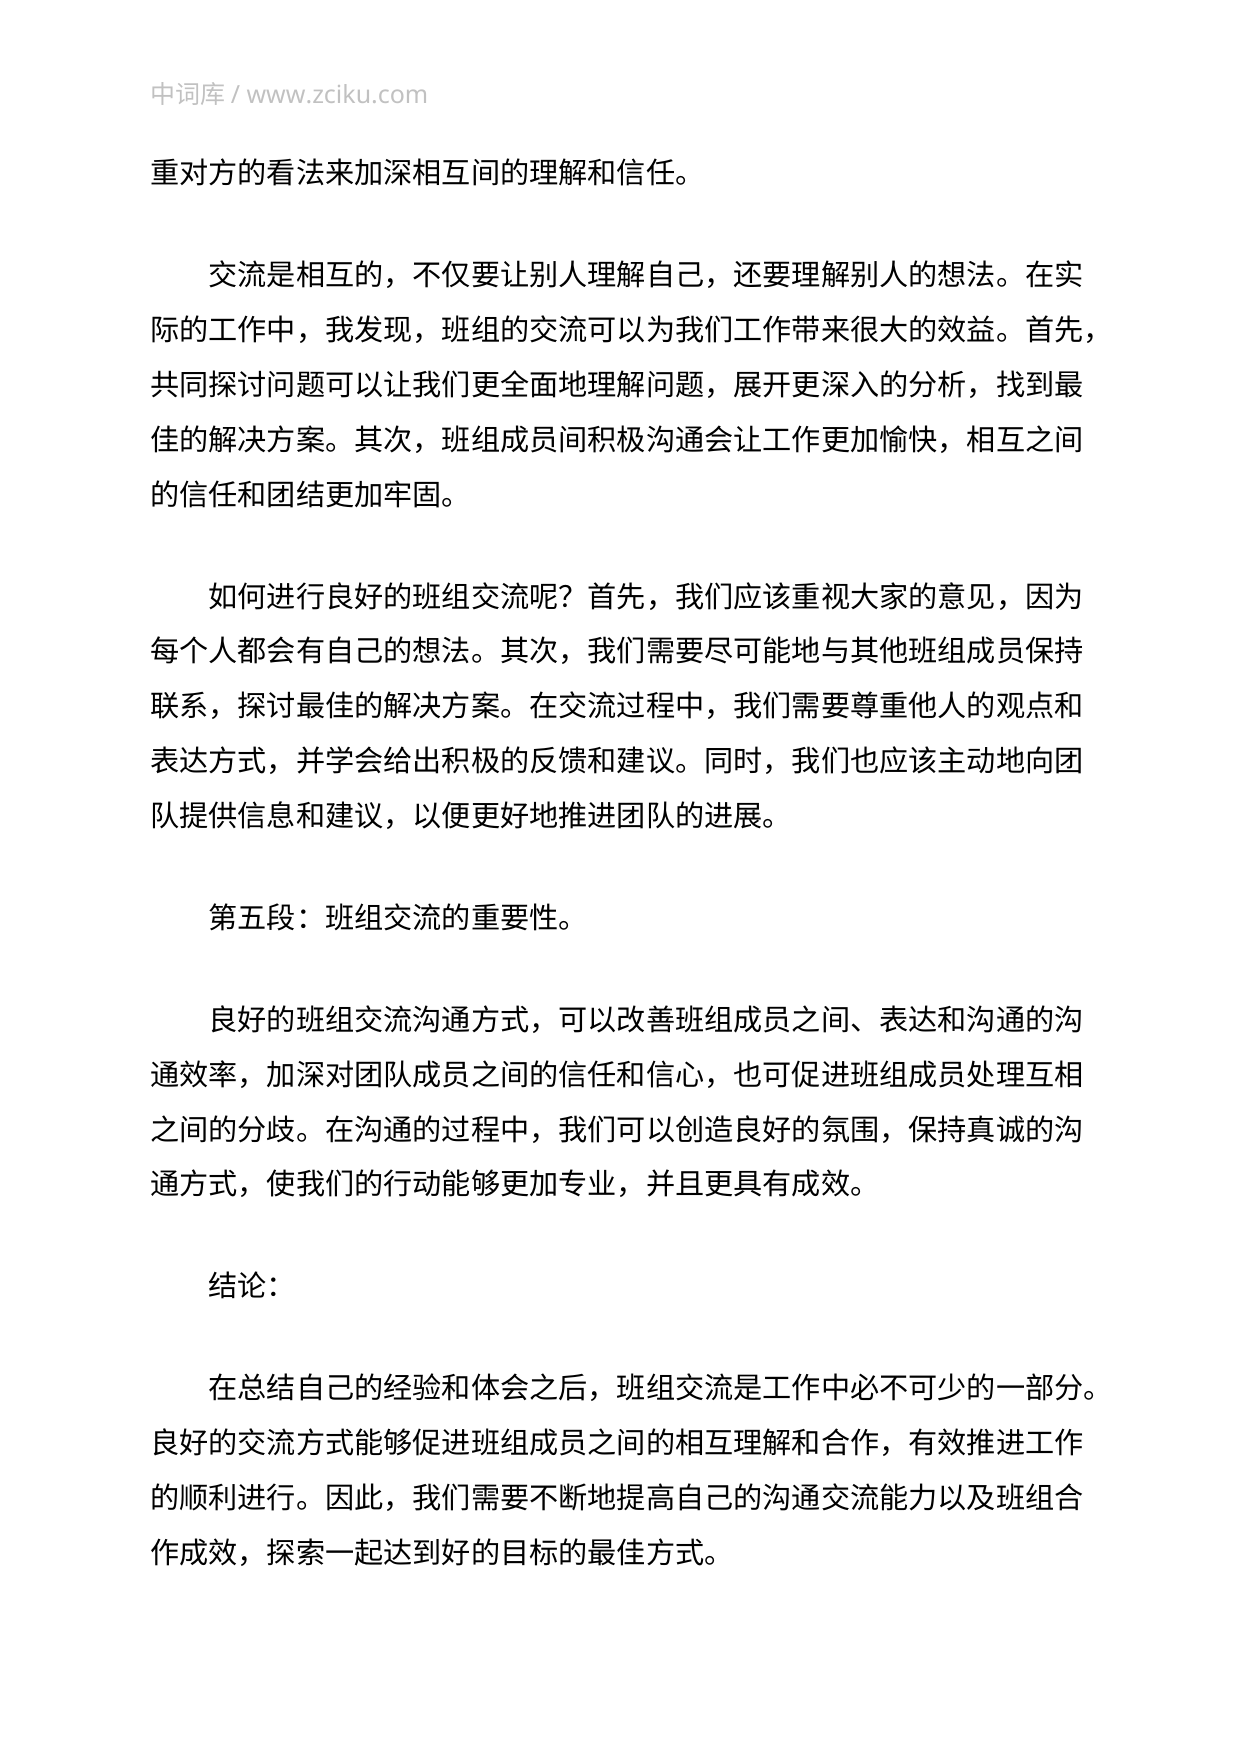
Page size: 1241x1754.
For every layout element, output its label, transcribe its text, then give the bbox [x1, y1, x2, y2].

text 良好的班组交流沟通方式，可以改善班组成员之间、表达和沟通的沟通效率，加深对团队成员之间的信任和信心，也可促进班组成员处理互相之间的分歧。在沟通的过程中，我们可以创造良好的氛围，保持真诚的沟通方式，使我们的行动能够更加专业，并且更具有成效。 [150, 996, 1090, 1203]
text 如何进行良好的班组交流呢？首先，我们应该重视大家的意见，因为每个人都会有自己的想法。其次，我们需要尽可能地与其他班组成员保持联系，探讨最佳的解决方案。在交流过程中，我们需要尊重他人的观点和表达方式，并学会给出积极的反馈和建议。同时，我们也应该主动地向团队提供信息和建议，以便更好地推进团队的进展。 [150, 573, 1090, 835]
text 第五段：班组交流的重要性。 [150, 894, 1090, 937]
text 交流是相互的，不仅要让别人理解自己，还要理解别人的想法。在实际的工作中，我发现，班组的交流可以为我们工作带来很大的效益。首先，共同探讨问题可以让我们更全面地理解问题，展开更深入的分析，找到最佳的解决方案。其次，班组成员间积极沟通会让工作更加愉快，相互之间的信任和团结更加牢固。 [150, 252, 1090, 514]
text 结论： [150, 1263, 1090, 1305]
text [150, 150, 1090, 192]
text 在总结自己的经验和体会之后，班组交流是工作中必不可少的一部分。良好的交流方式能够促进班组成员之间的相互理解和合作，有效推进工作的顺利进行。因此，我们需要不断地提高自己的沟通交流能力以及班组合作成效，探索一起达到好的目标的最佳方式。 [150, 1364, 1090, 1571]
